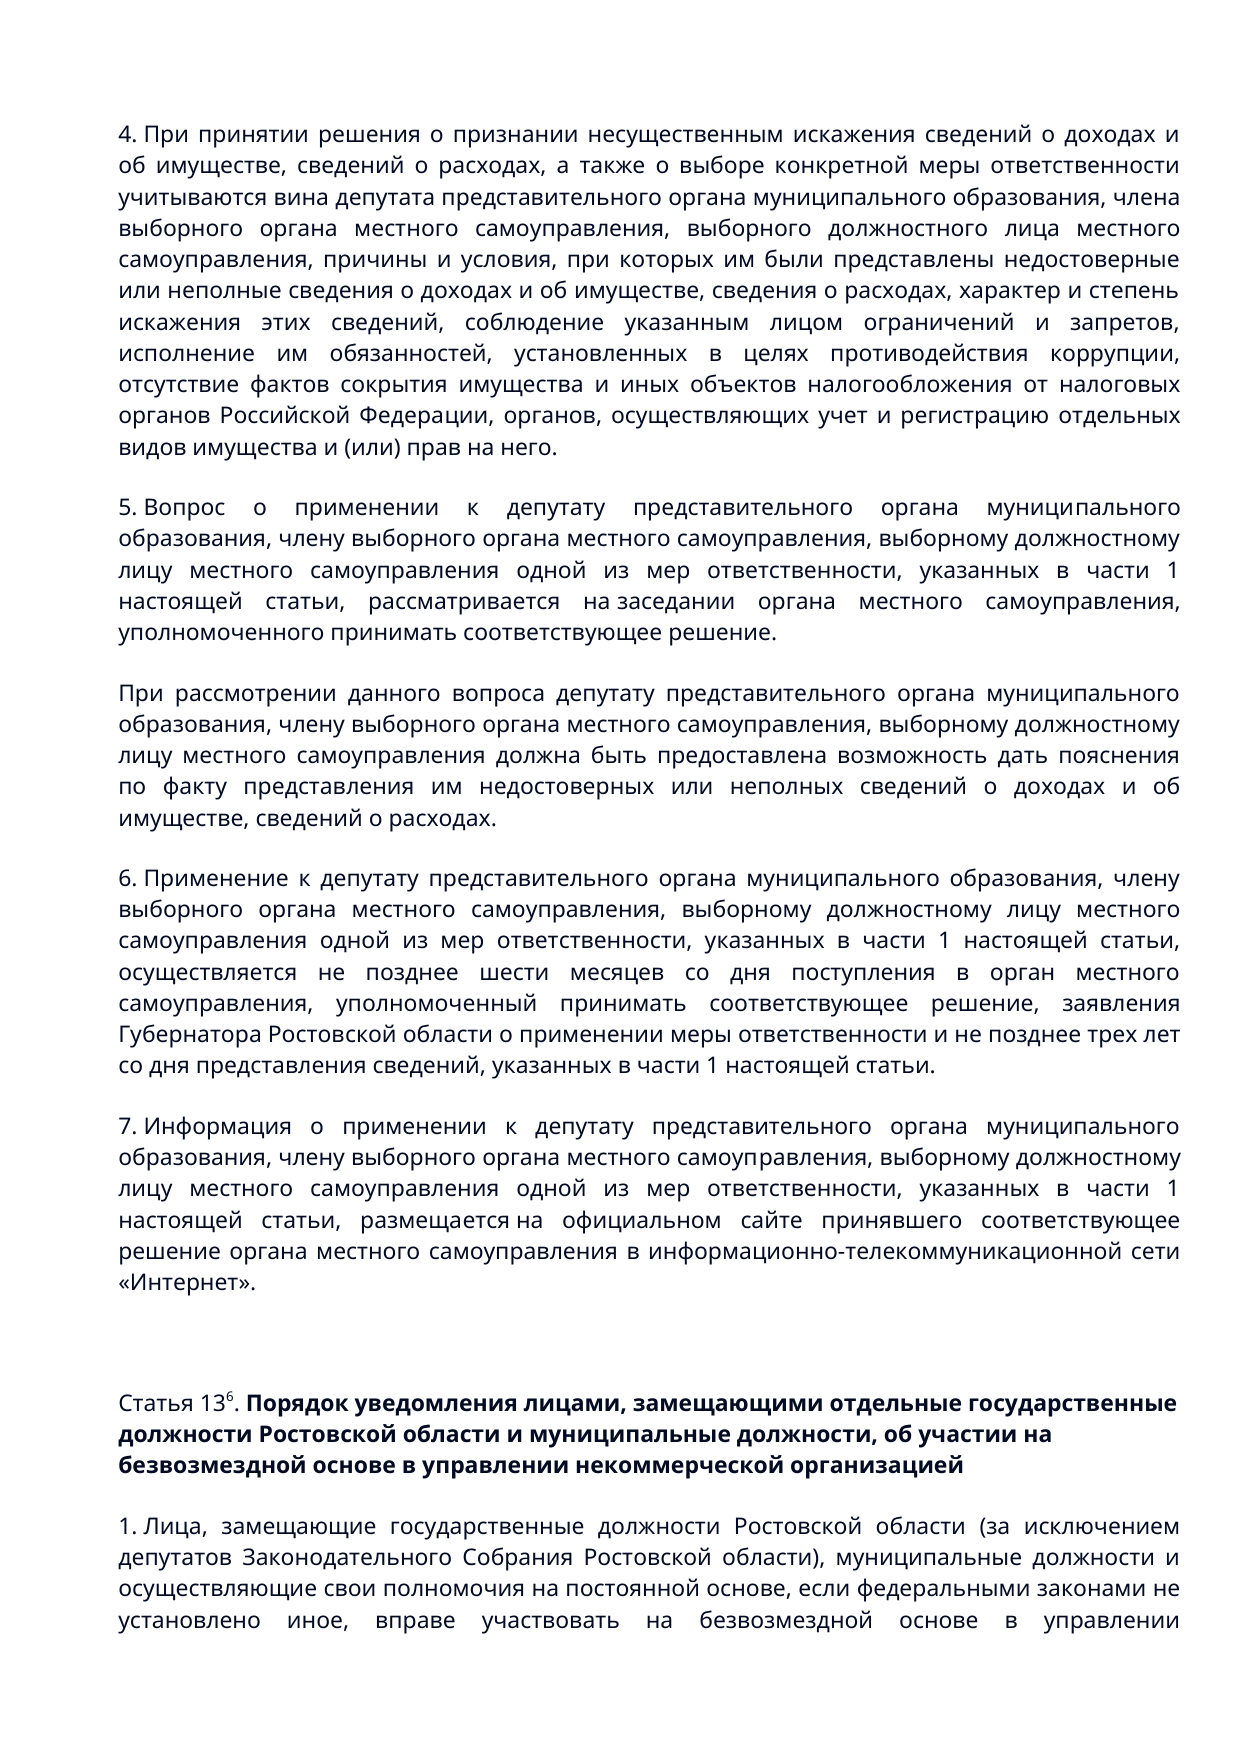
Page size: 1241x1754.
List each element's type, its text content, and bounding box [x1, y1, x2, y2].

text 4. При принятии решения о признании несущественным искажения сведений о доходах и об имуществе, сведений о расходах, а также о выборе конкретной меры ответственности учитываются вина депутата представительного органа муниципального образования, члена выборного органа местного самоуправления, выборного должностного лица местного самоуправления, причины и условия, при которых им были представлены недостоверные или неполные сведения о доходах и об имуществе, сведения о расходах, характер и степень искажения этих сведений, соблюдение указанным лицом ограничений и запретов, исполнение им обязанностей, установленных в целях противодействия коррупции, отсутствие фактов сокрытия имущества и иных объектов налогообложения от налоговых органов Российской Федерации, органов, осуществляющих учет и регистрацию отдельных видов имущества и (или) прав на него. [118, 118, 1181, 462]
text 5. Вопрос о применении к депутату представительного органа муниципального образования, члену выборного органа местного самоуправления, выборному должностному лицу местного самоуправления одной из мер ответственности, указанных в части 1 настоящей статьи, рассматривается на заседании органа местного самоуправления, уполномоченного принимать соответствующее решение. [118, 491, 1181, 647]
text 7. Информация о применении к депутату представительного органа муниципального образования, члену выборного органа местного самоуправления, выборному должностному лицу местного самоуправления одной из мер ответственности, указанных в части 1 настоящей статьи, размещается на официальном сайте принявшего соответствующее решение органа местного самоуправления в информационно-телекоммуникационной сети «Интернет». [118, 1110, 1181, 1297]
text При рассмотрении данного вопроса депутату представительного органа муниципального образования, члену выборного органа местного самоуправления, выборному должностному лицу местного самоуправления должна быть предоставлена возможность дать пояснения по факту представления им недостоверных или неполных сведений о доходах и об имуществе, сведений о расходах. [118, 676, 1181, 833]
text Статья 136. Порядок уведомления лицами, замещающими отдельные государственные должности Ростовской области и муниципальные должности, об участии на безвозмездной основе в управлении некоммерческой организацией [118, 1387, 1181, 1481]
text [118, 1510, 1181, 1635]
text 6. Применение к депутату представительного органа муниципального образования, члену выборного органа местного самоуправления, выборному должностному лицу местного самоуправления одной из мер ответственности, указанных в части 1 настоящей статьи, осуществляется не позднее шести месяцев со дня поступления в орган местного самоуправления, уполномоченный принимать соответствующее решение, заявления Губернатора Ростовской области о применении меры ответственности и не позднее трех лет со дня представления сведений, указанных в части 1 настоящей статьи. [118, 862, 1181, 1081]
